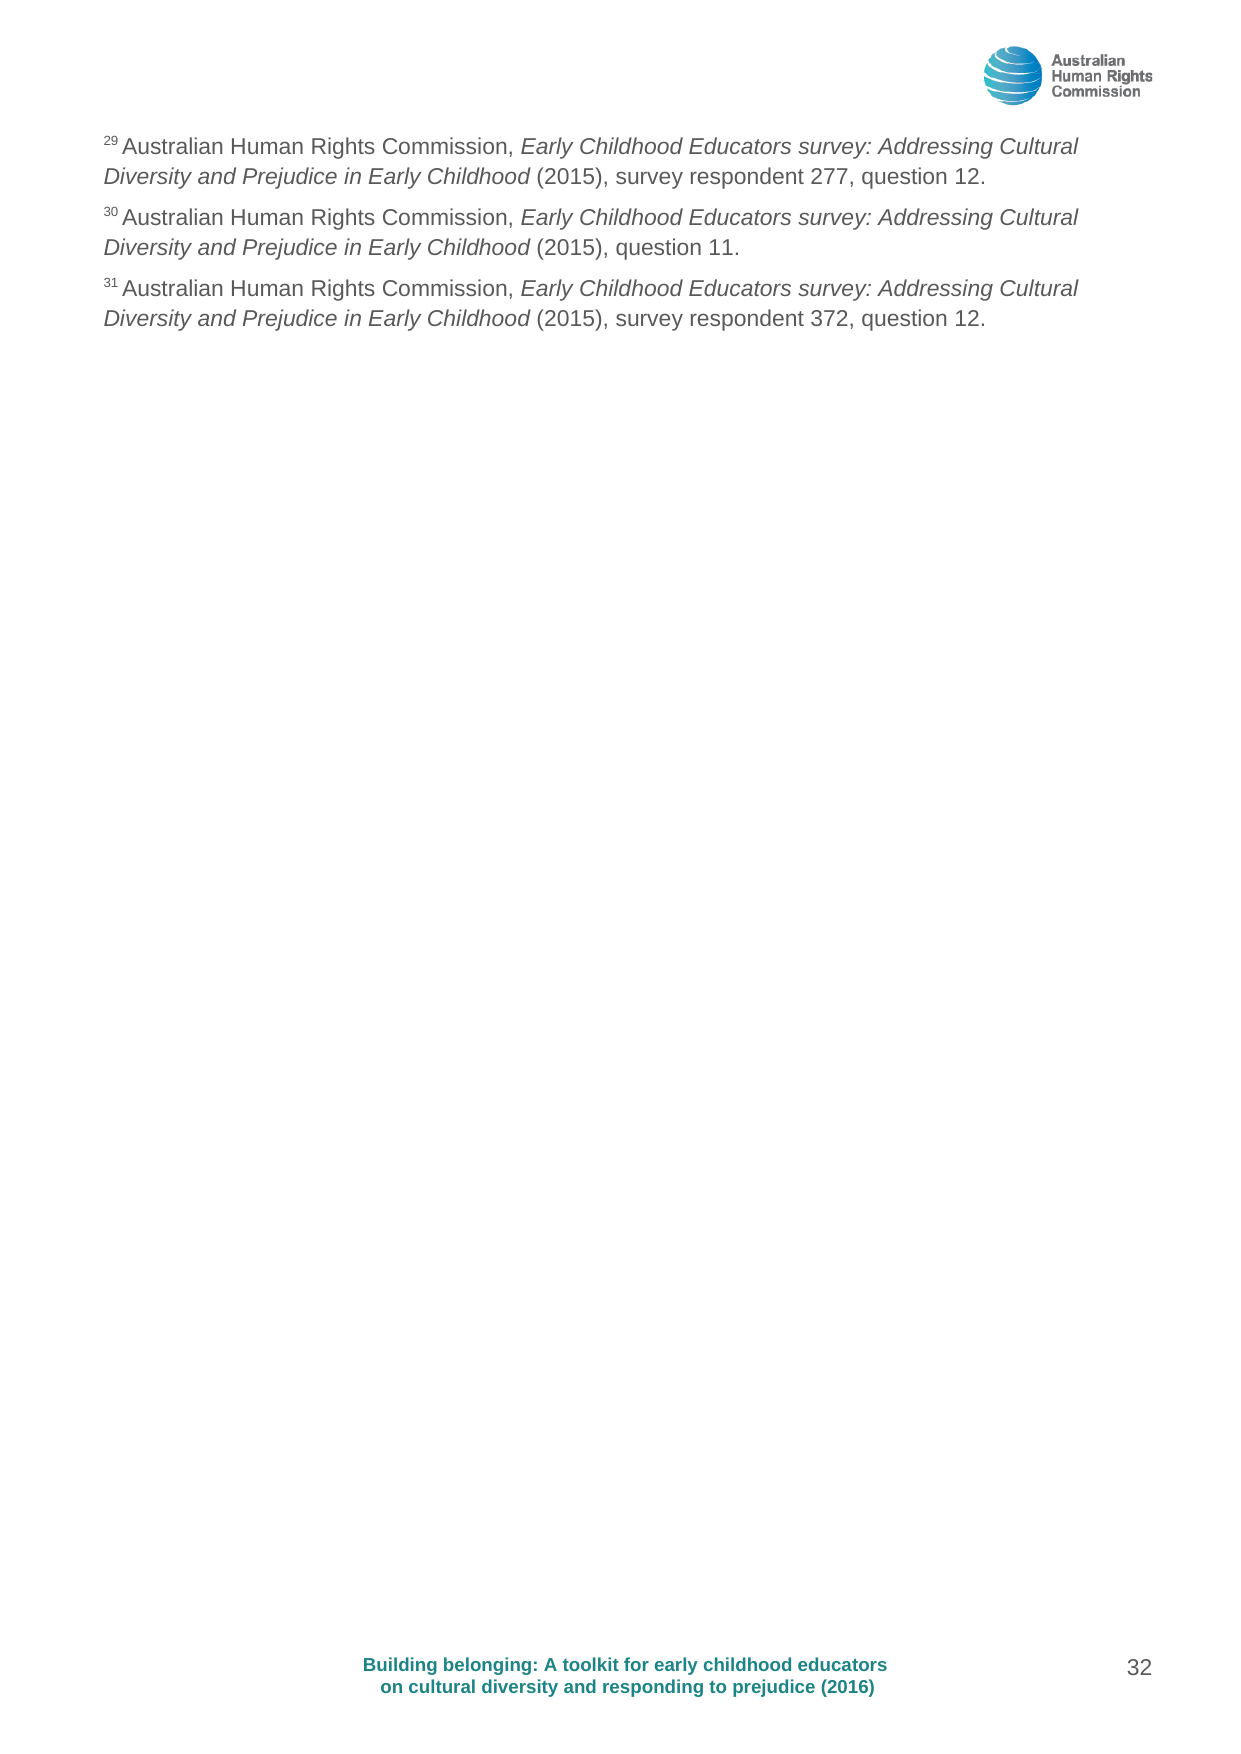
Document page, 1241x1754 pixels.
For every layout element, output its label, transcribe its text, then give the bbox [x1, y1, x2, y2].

picture [983, 44, 1153, 106]
text 31 Australian Human Rights Commission, Early Childhood Educators survey: Addressing Cultural Diversity and Prejudice in Early Childhood (2015), survey respondent 372, question 12. [103, 274, 1152, 331]
text 30 Australian Human Rights Commission, Early Childhood Educators survey: Addressing Cultural Diversity and Prejudice in Early Childhood (2015), question 11. [103, 204, 1152, 260]
text 29 Australian Human Rights Commission, Early Childhood Educators survey: Addressing Cultural Diversity and Prejudice in Early Childhood (2015), survey respondent 277, question 12. [103, 133, 1152, 189]
